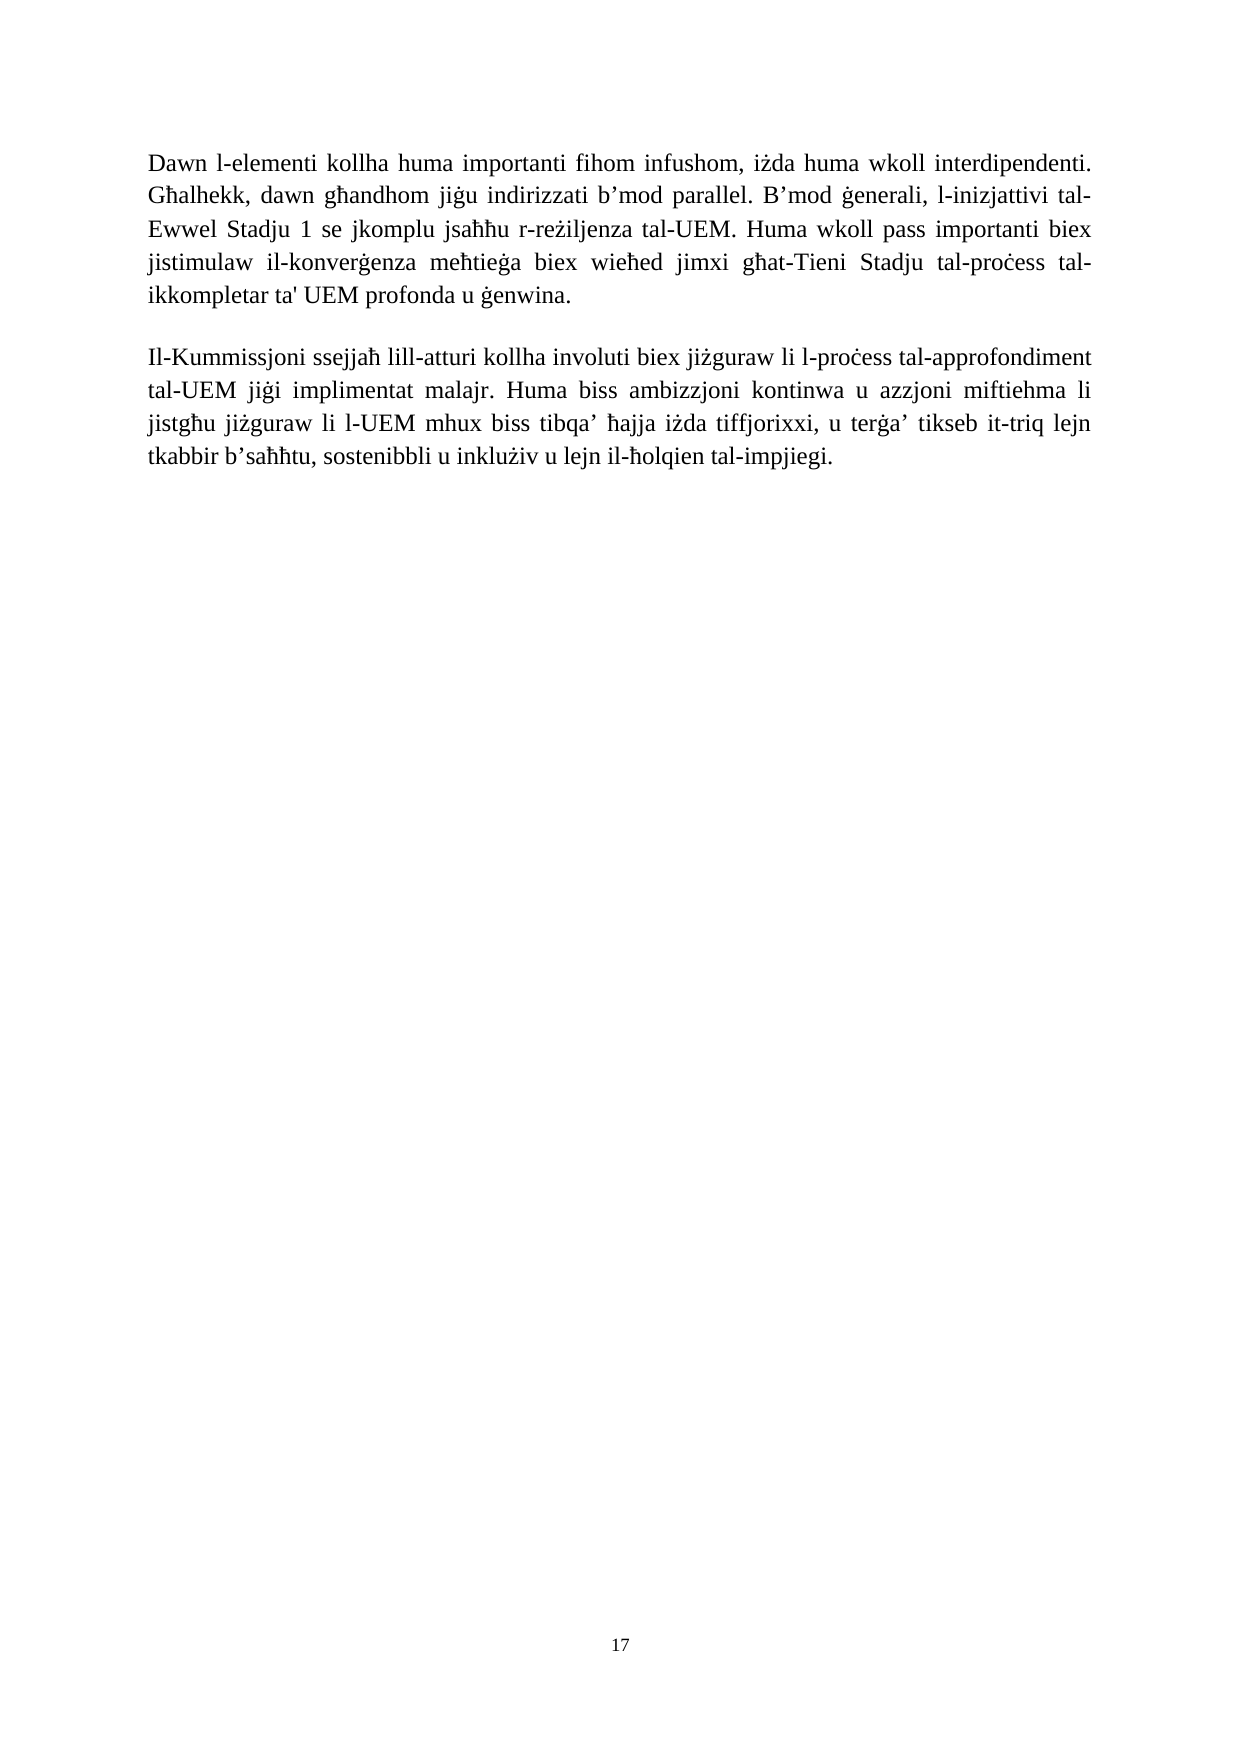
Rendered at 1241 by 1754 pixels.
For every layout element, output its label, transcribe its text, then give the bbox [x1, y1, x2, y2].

text Il-Kummissjoni ssejjaħ lill-atturi kollha involuti biex jiżguraw li l-proċess tal-approfondiment tal-UEM jiġi implimentat malajr. Huma biss ambizzjoni kontinwa u azzjoni miftiehma li jistgħu jiżguraw li l-UEM mhux biss tibqa’ ħajja iżda tiffjorixxi, u terġa’ tikseb it-triq lejn tkabbir b’saħħtu, sostenibbli u inklużiv u lejn il-ħolqien tal-impjiegi. [148, 342, 1093, 470]
text Dawn l-elementi kollha huma importanti fihom infushom, iżda huma wkoll interdipendenti. Għalhekk, dawn għandhom jiġu indirizzati b’mod parallel. B’mod ġenerali, l-inizjattivi tal-Ewwel Stadju 1 se jkomplu jsaħħu r-reżiljenza tal-UEM. Huma wkoll pass importanti biex jistimulaw il-konverġenza meħtieġa biex wieħed jimxi għat-Tieni Stadju tal-proċess tal-ikkompletar ta' UEM profonda u ġenwina. [148, 148, 1093, 308]
